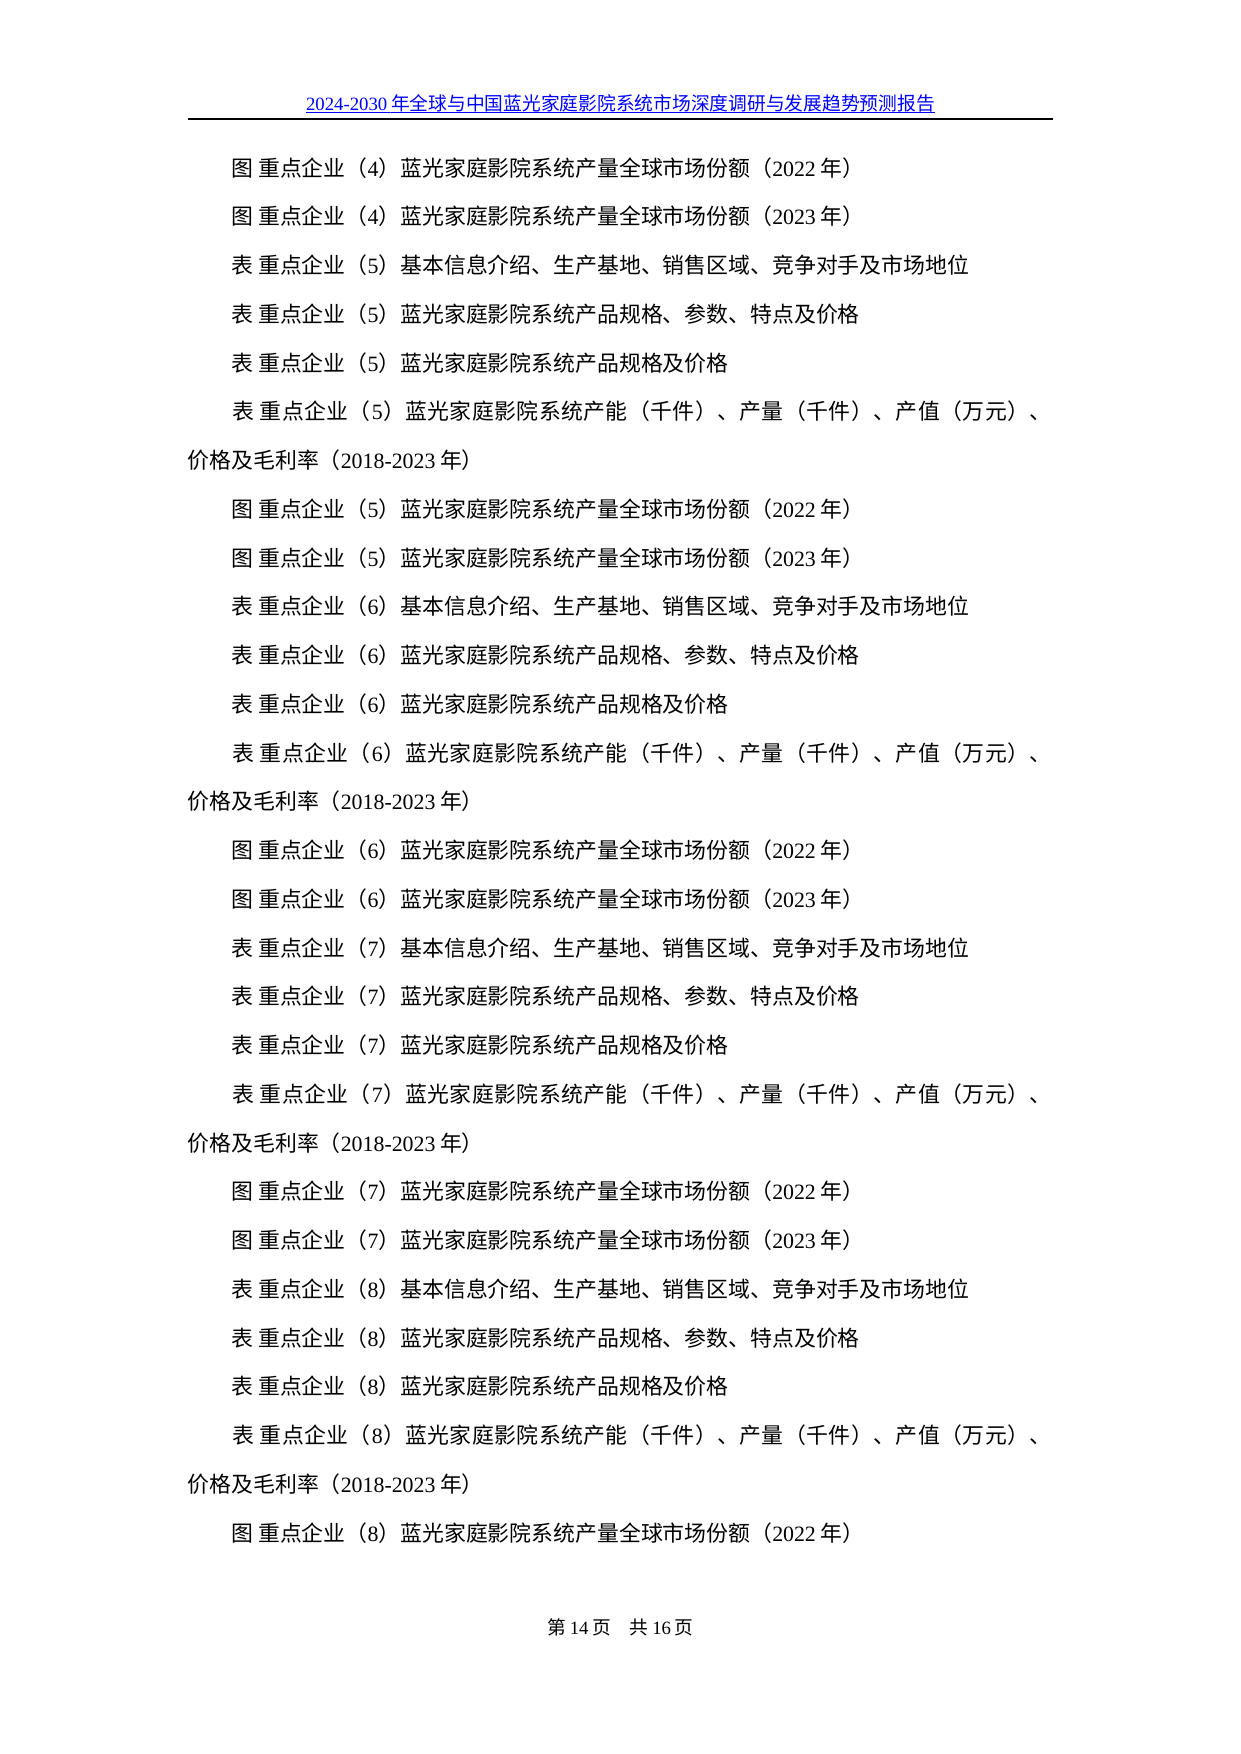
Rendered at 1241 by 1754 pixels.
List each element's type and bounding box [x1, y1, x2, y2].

text [187, 150, 1053, 1548]
